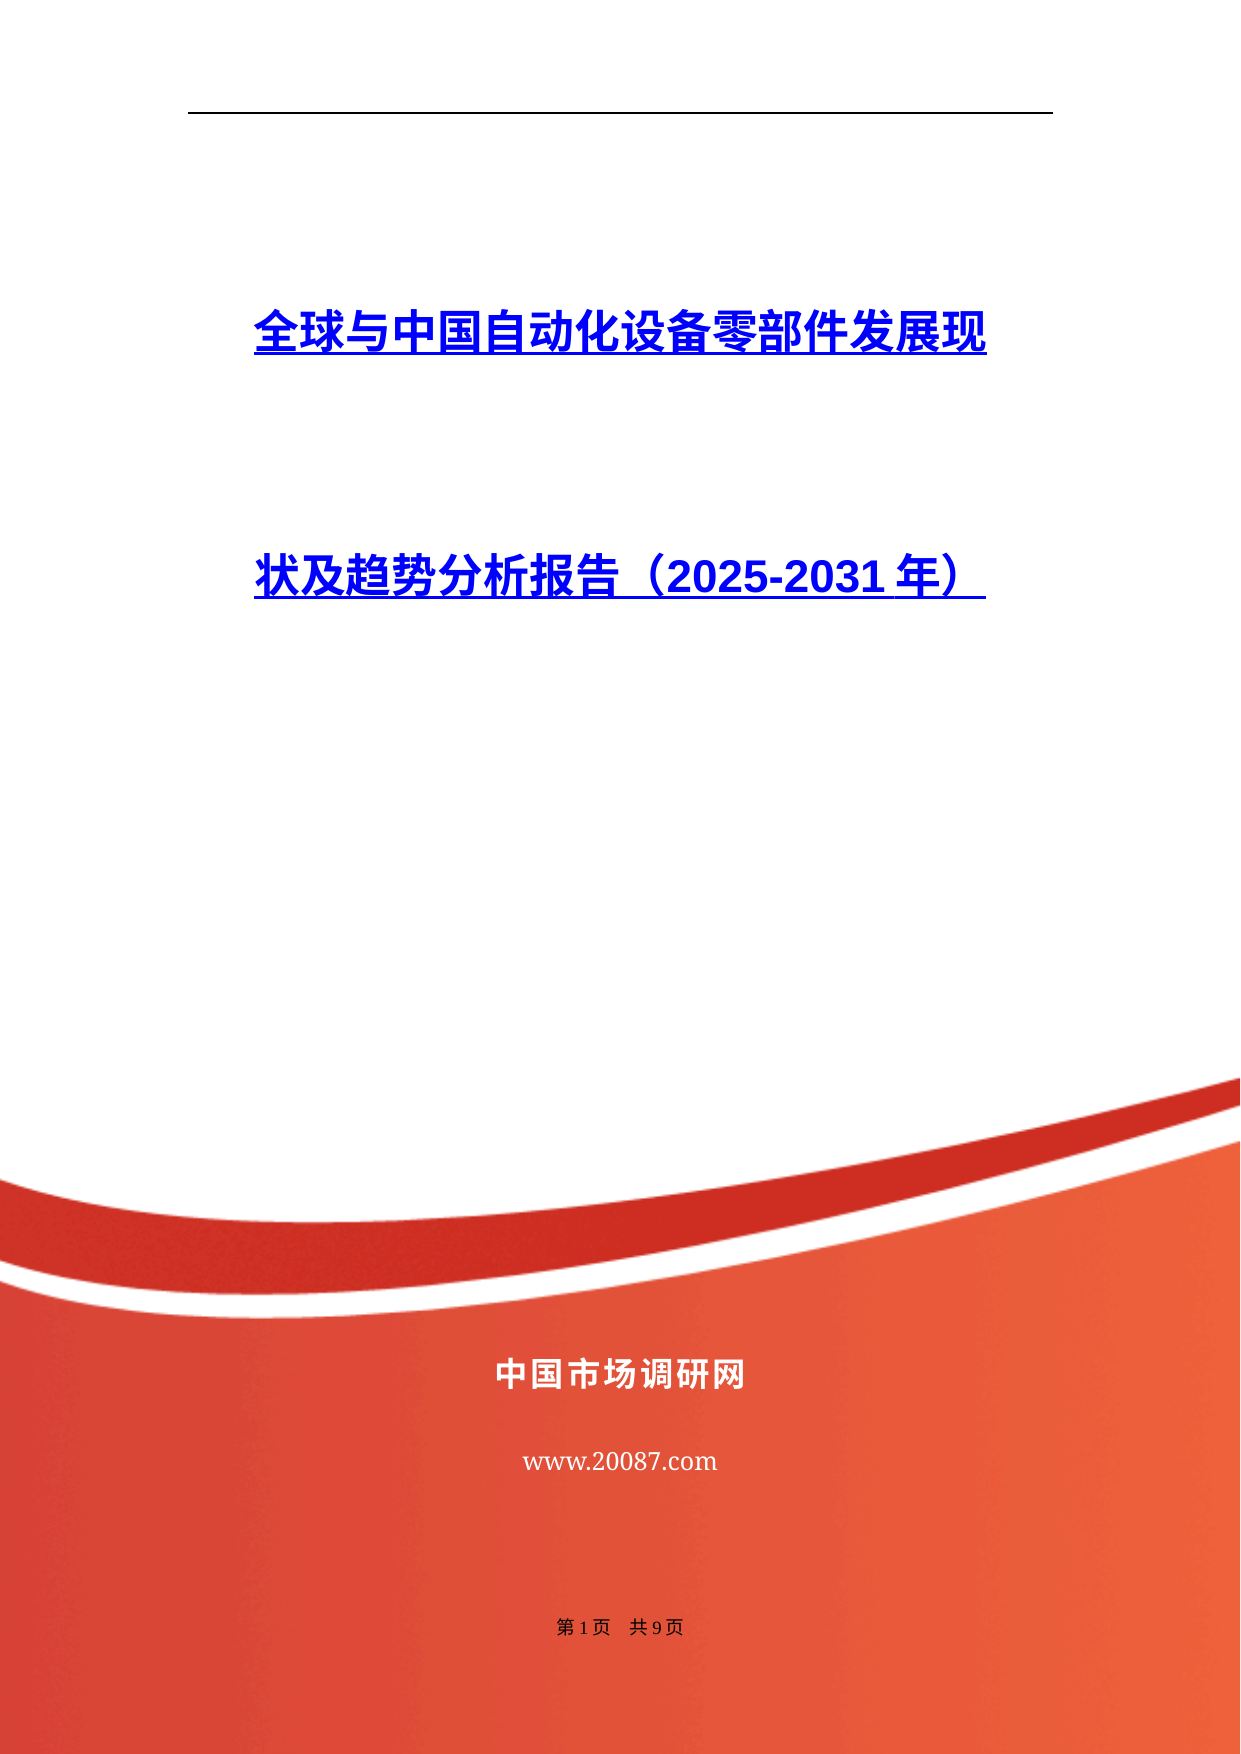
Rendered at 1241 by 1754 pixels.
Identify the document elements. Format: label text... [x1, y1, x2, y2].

subtitle 中国市场调研网 [187, 1339, 1053, 1404]
table_header 全球与中国自动化设备零部件发展现状及趋势分析报告（2025-2031年） [188, 207, 1053, 773]
picture [0, 1006, 1241, 1754]
text www.20087.com [187, 1428, 1053, 1493]
